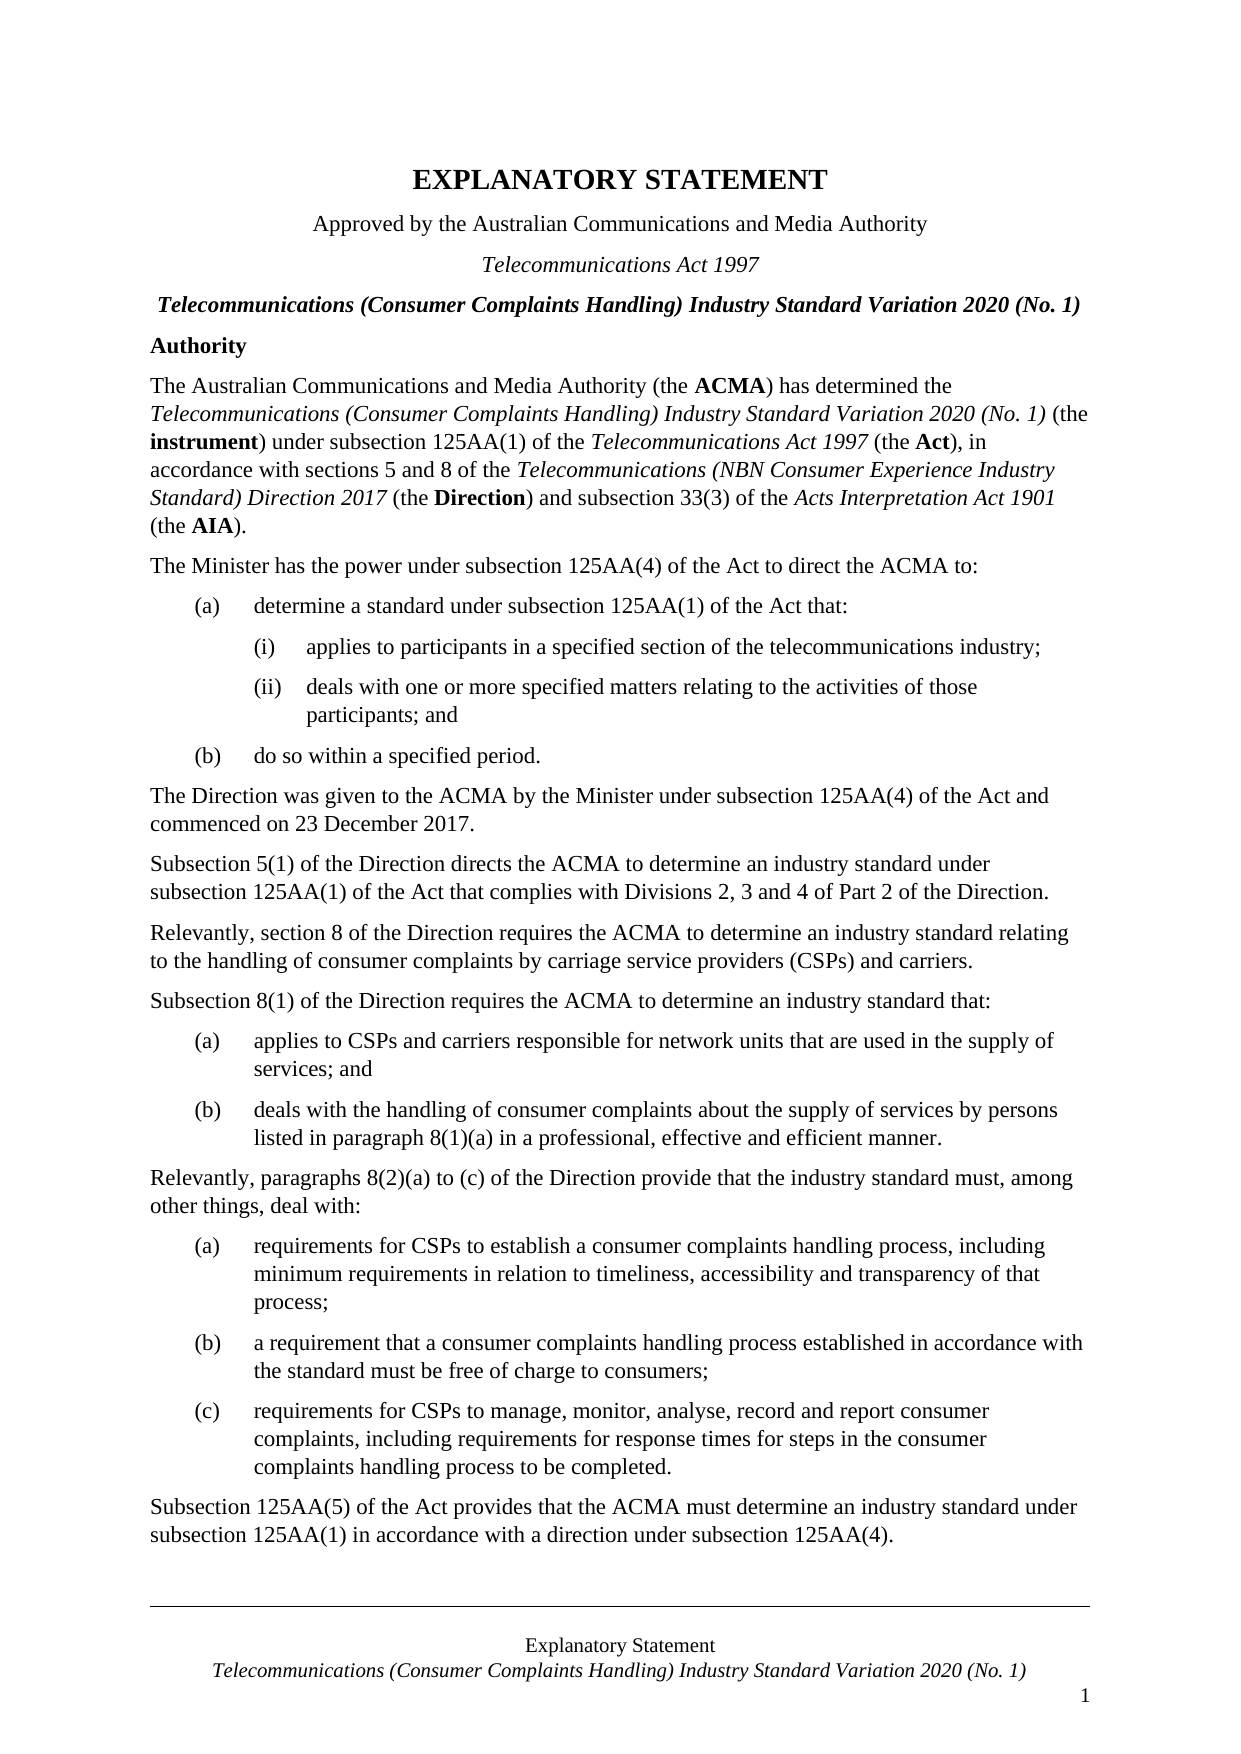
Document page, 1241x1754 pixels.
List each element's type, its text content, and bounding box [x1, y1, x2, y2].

text EXPLANATORY STATEMENT [150, 162, 1090, 196]
text The Australian Communications and Media Authority (the ACMA) has determined the Telecommunications (Consumer Complaints Handling) Industry Standard Variation 2020 (No. 1) (the instrument) under subsection 125AA(1) of the Telecommunications Act 1997 (the Act), in accordance with sections 5 and 8 of the Telecommunications (NBN Consumer Experience Industry Standard) Direction 2017 (the Direction) and subsection 33(3) of the Acts Interpretation Act 1901 (the AIA). [150, 372, 1090, 538]
text Authority [150, 332, 1090, 358]
text Subsection 125AA(5) of the Act provides that the ACMA must determine an industry standard under subsection 125AA(1) in accordance with a direction under subsection 125AA(4). [150, 1493, 1090, 1548]
text Approved by the Australian Communications and Media Authority [150, 211, 1090, 237]
list requirements for CSPs to establish a consumer complaints handling process, including minimum requirements in relation to timeliness, accessibility and transparency of that process; [194, 1233, 1090, 1315]
text Subsection 5(1) of the Direction directs the ACMA to determine an industry standard under subsection 125AA(1) of the Act that complies with Divisions 2, 3 and 4 of Part 2 of the Direction. [150, 851, 1090, 905]
list determine a standard under subsection 125AA(1) of the Act that: [194, 593, 1090, 619]
list applies to participants in a specified section of the telecommunications industry; [253, 633, 1090, 659]
text The Direction was given to the ACMA by the Minister under subsection 125AA(4) of the Act and commenced on 23 December 2017. [150, 782, 1090, 836]
list deals with the handling of consumer complaints about the supply of services by persons listed in paragraph 8(1)(a) in a professional, effective and efficient manner. [194, 1096, 1090, 1150]
text The Minister has the power under subsection 125AA(4) of the Act to direct the ACMA to: [150, 552, 1090, 578]
text Telecommunications (Consumer Complaints Handling) Industry Standard Variation 2020 (No. 1) [150, 291, 1090, 318]
text Telecommunications Act 1997 [150, 251, 1090, 277]
text Relevantly, paragraphs 8(2)(a) to (c) of the Direction provide that the industry standard must, among other things, deal with: [150, 1164, 1090, 1218]
list deals with one or more specified matters relating to the activities of those participants; and [253, 673, 1090, 728]
list requirements for CSPs to manage, monitor, analyse, record and report consumer complaints, including requirements for response times for steps in the consumer complaints handling process to be completed. [194, 1397, 1090, 1479]
list do so within a specified period. [194, 742, 1090, 768]
list a requirement that a consumer complaints handling process established in accordance with the standard must be free of charge to consumers; [194, 1329, 1090, 1383]
text Relevantly, section 8 of the Direction requires the ACMA to determine an industry standard relating to the handling of consumer complaints by carriage service providers (CSPs) and carriers. [150, 919, 1090, 973]
list applies to CSPs and carriers responsible for network units that are used in the supply of services; and [194, 1028, 1090, 1082]
text Subsection 8(1) of the Direction requires the ACMA to determine an industry standard that: [150, 987, 1090, 1013]
